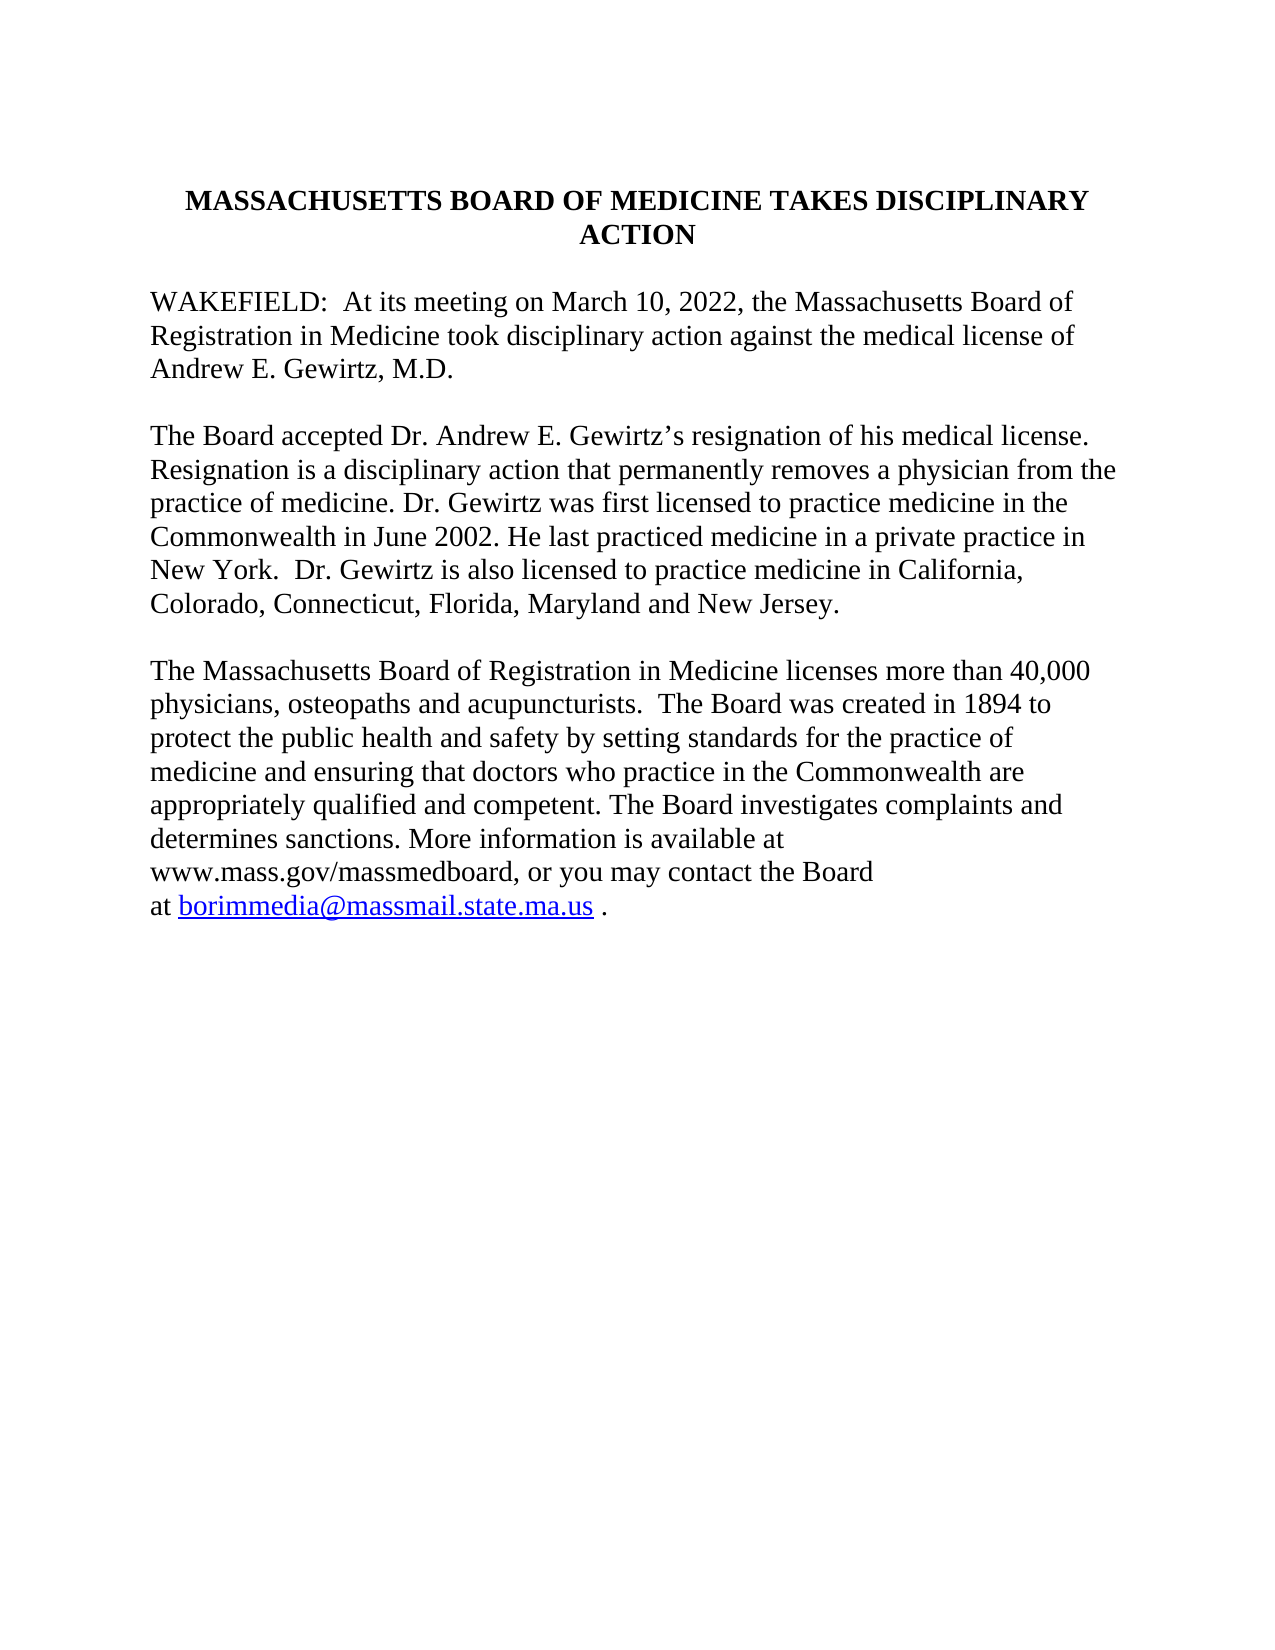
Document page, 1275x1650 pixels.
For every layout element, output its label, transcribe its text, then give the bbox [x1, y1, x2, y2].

text The Board accepted Dr. Andrew E. Gewirtz’s resignation of his medical license. Resignation is a disciplinary action that permanently removes a physician from the practice of medicine. Dr. Gewirtz was first licensed to practice medicine in the Commonwealth in June 2002. He last practiced medicine in a private practice in New York. Dr. Gewirtz is also licensed to practice medicine in California, Colorado, Connecticut, Florida, Maryland and New Jersey. [150, 418, 1125, 619]
text MASSACHUSETTS BOARD OF MEDICINE TAKES DISCIPLINARY ACTION [150, 183, 1125, 251]
text WAKEFIELD: At its meeting on March 10, 2022, the Massachusetts Board of Registration in Medicine took disciplinary action against the medical license of Andrew E. Gewirtz, M.D. [150, 284, 1125, 385]
text The Massachusetts Board of Registration in Medicine licenses more than 40,000 physicians, osteopaths and acupuncturists. The Board was created in 1894 to protect the public health and safety by setting standards for the practice of medicine and ensuring that doctors who practice in the Commonwealth are appropriately qualified and competent. The Board investigates complaints and determines sanctions. More information is available at www.mass.gov/massmedboard, or you may contact the Board at borimmedia@massmail.state.ma.us . [150, 653, 1125, 921]
